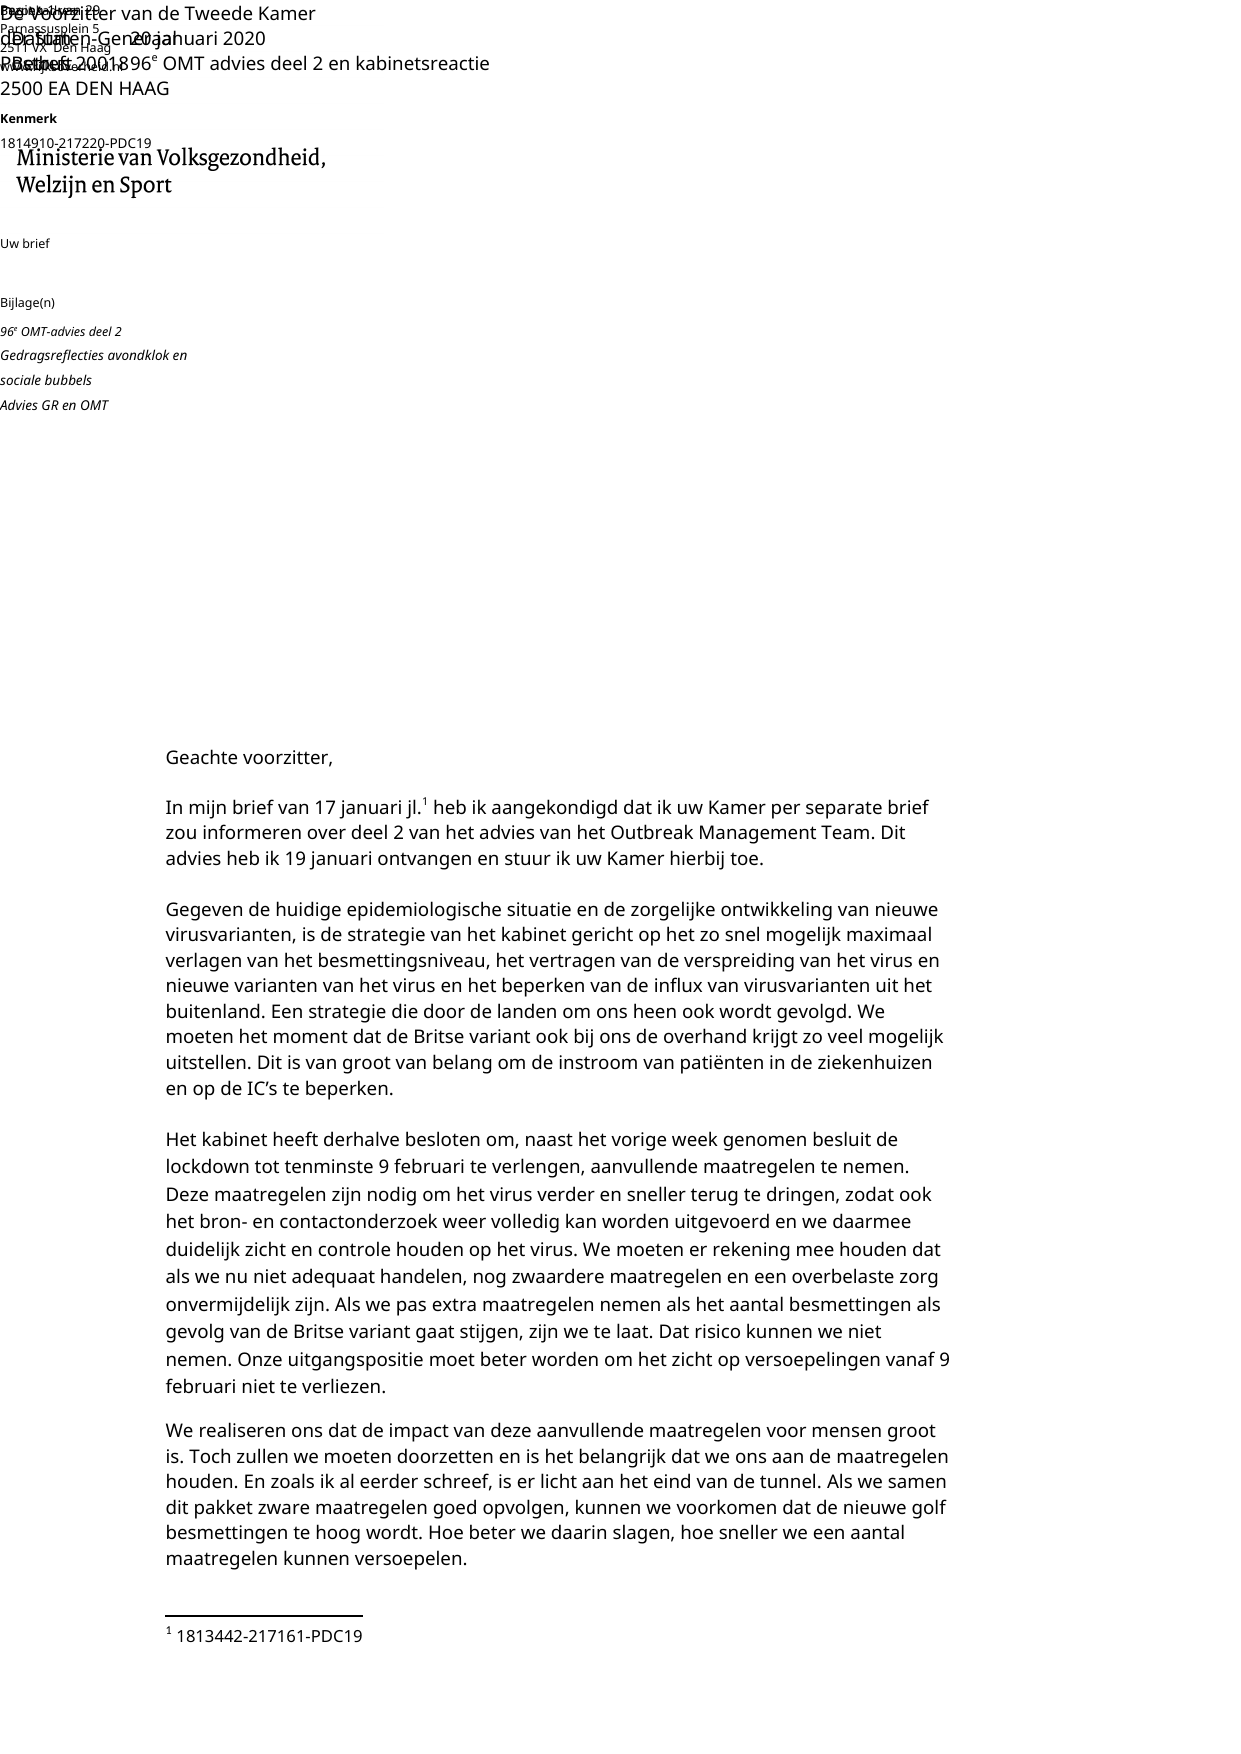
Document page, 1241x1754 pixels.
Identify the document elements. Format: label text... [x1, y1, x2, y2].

text Het kabinet heeft derhalve besloten om, naast het vorige week genomen besluit de lockdown tot tenminste 9 februari te verlengen, aanvullende maatregelen te nemen. Deze maatregelen zijn nodig om het virus verder en sneller terug te dringen, zodat ook het bron- en contactonderzoek weer volledig kan worden uitgevoerd en we daarmee duidelijk zicht en controle houden op het virus. We moeten er rekening mee houden dat als we nu niet adequaat handelen, nog zwaardere maatregelen en een overbelaste zorg onvermijdelijk zijn. Als we pas extra maatregelen nemen als het aantal besmettingen als gevolg van de Britse variant gaat stijgen, zijn we te laat. Dat risico kunnen we niet nemen. Onze uitgangspositie moet beter worden om het zicht op versoepelingen vanaf 9 februari niet te verliezen. [165, 1126, 951, 1399]
text In mijn brief van 17 januari jl. heb ik aangekondigd dat ik uw Kamer per separate brief zou informeren over deel 2 van het advies van het Outbreak Management Team. Dit advies heb ik 19 januari ontvangen en stuur ik uw Kamer hierbij toe. [165, 794, 951, 871]
text We realiseren ons dat de impact van deze aanvullende maatregelen voor mensen groot is. Toch zullen we moeten doorzetten en is het belangrijk dat we ons aan de maatregelen houden. En zoals ik al eerder schreef, is er licht aan het eind van de tunnel. Als we samen dit pakket zware maatregelen goed opvolgen, kunnen we voorkomen dat de nieuwe golf besmettingen te hoog wordt. Hoe beter we daarin slagen, hoe sneller we een aantal maatregelen kunnen versoepelen. [165, 1417, 951, 1571]
picture [0, 0, 384, 260]
text Geachte voorzitter, [165, 744, 951, 769]
text Gegeven de huidige epidemiologische situatie en de zorgelijke ontwikkeling van nieuwe virusvarianten, is de strategie van het kabinet gericht op het zo snel mogelijk maximaal verlagen van het besmettingsniveau, het vertragen van de verspreiding van het virus en nieuwe varianten van het virus en het beperken van de influx van virusvarianten uit het buitenland. Een strategie die door de landen om ons heen ook wordt gevolgd. We moeten het moment dat de Britse variant ook bij ons de overhand krijgt zo veel mogelijk uitstellen. Dit is van groot van belang om de instroom van patiënten in de ziekenhuizen en op de IC’s te beperken. [165, 896, 951, 1100]
